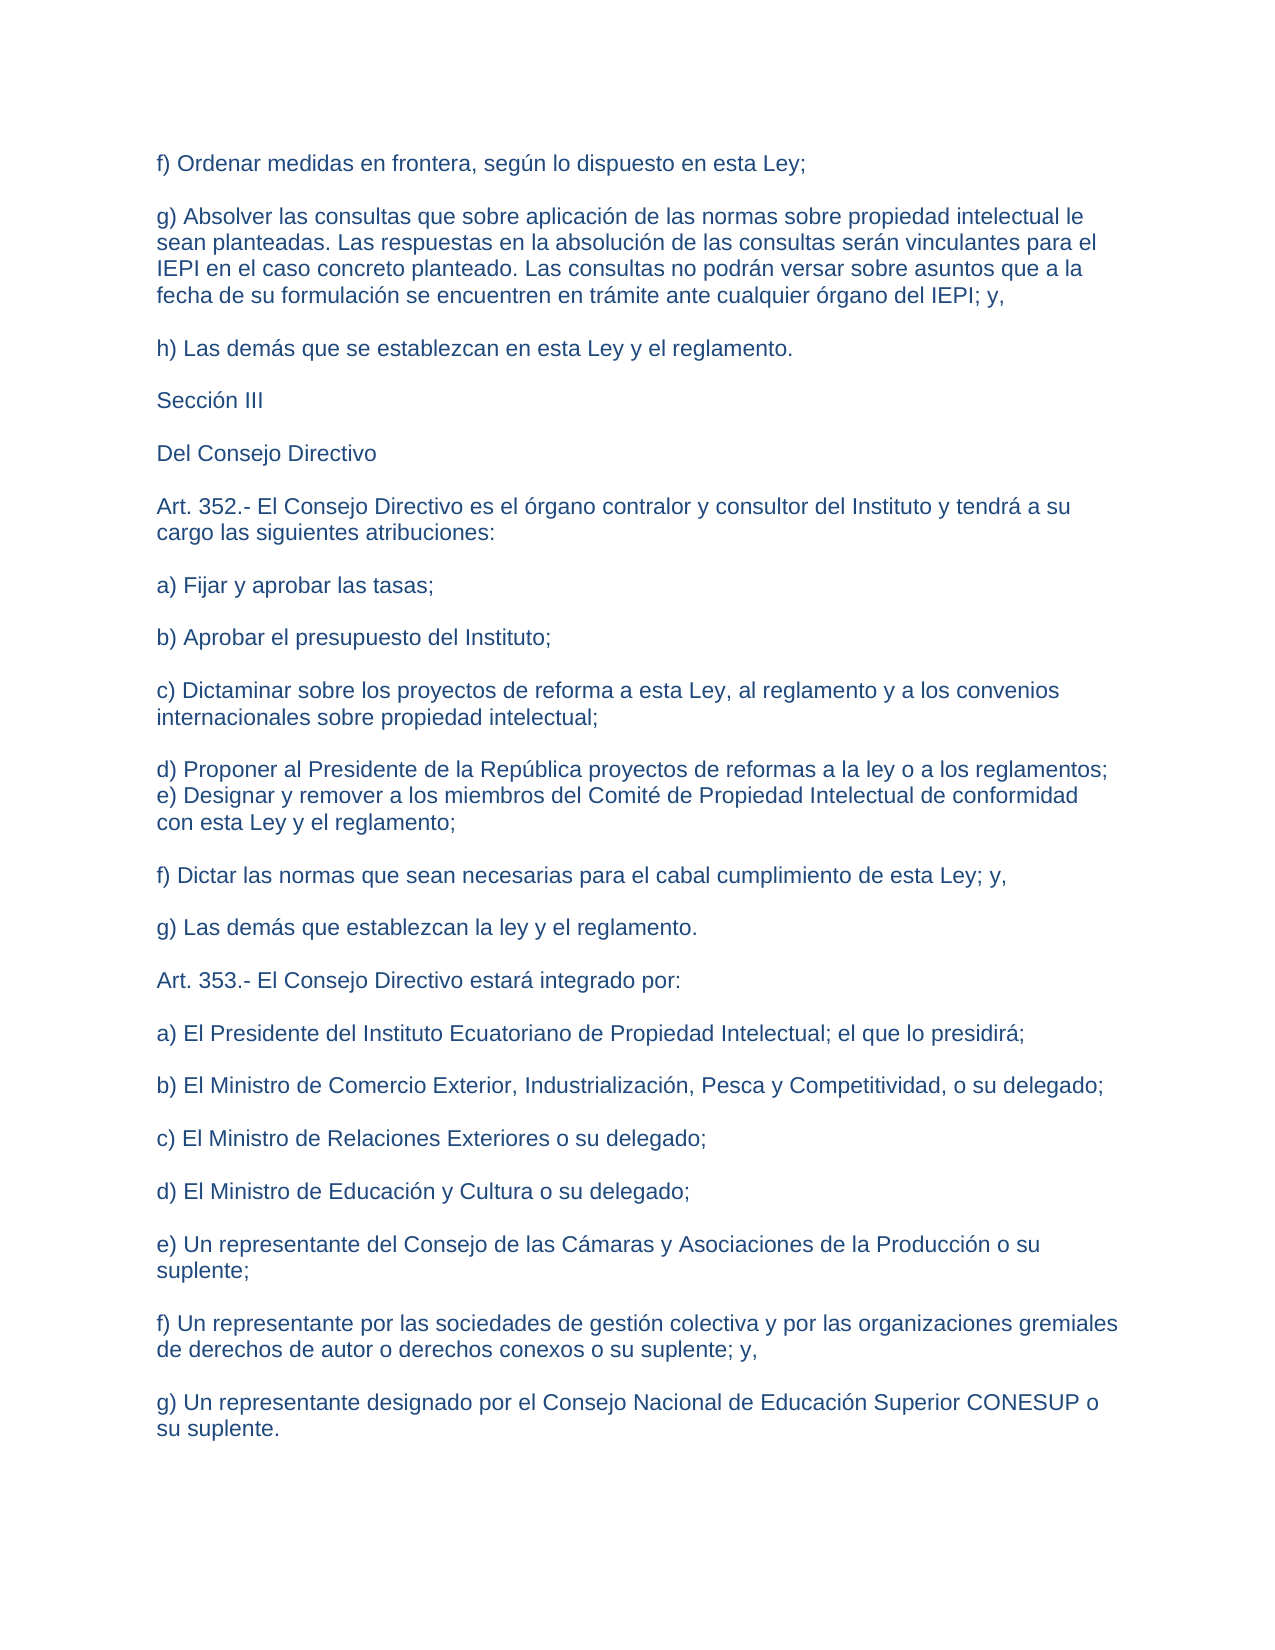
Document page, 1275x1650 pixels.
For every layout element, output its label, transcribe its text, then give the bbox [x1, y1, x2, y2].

text d) El Ministro de Educación y Cultura o su delegado; [156, 1178, 1118, 1204]
text g) Un representante designado por el Consejo Nacional de Educación Superior CONESUP o su suplente. [156, 1389, 1118, 1441]
text f) Dictar las normas que sean necesarias para el cabal cumplimiento de esta Ley; y, [156, 862, 1118, 888]
text Sección III [156, 387, 1118, 413]
text a) El Presidente del Instituto Ecuatoriano de Propiedad Intelectual; el que lo presidirá; [156, 1020, 1118, 1046]
text f) Ordenar medidas en frontera, según lo dispuesto en esta Ley; [156, 150, 1118, 176]
text a) Fijar y aprobar las tasas; [156, 572, 1118, 598]
text c) Dictaminar sobre los proyectos de reforma a esta Ley, al reglamento y a los convenios internacionales sobre propiedad intelectual; [156, 677, 1118, 730]
text g) Absolver las consultas que sobre aplicación de las normas sobre propiedad intelectual le sean planteadas. Las respuestas en la absolución de las consultas serán vinculantes para el IEPI en el caso concreto planteado. Las consultas no podrán versar sobre asuntos que a la fecha de su formulación se encuentren en trámite ante cualquier órgano del IEPI; y, [156, 203, 1118, 308]
text f) Un representante por las sociedades de gestión colectiva y por las organizaciones gremiales de derechos de autor o derechos conexos o su suplente; y, [156, 1309, 1118, 1362]
text g) Las demás que establezcan la ley y el reglamento. [156, 914, 1118, 941]
text c) El Ministro de Relaciones Exteriores o su delegado; [156, 1125, 1118, 1151]
text h) Las demás que se establezcan en esta Ley y el reglamento. [156, 334, 1118, 361]
text Art. 352.- El Consejo Directivo es el órgano contralor y consultor del Instituto y tendrá a su cargo las siguientes atribuciones: [156, 493, 1118, 545]
text d) Proponer al Presidente de la República proyectos de reformas a la ley o a los reglamentos; [156, 756, 1118, 782]
text Art. 353.- El Consejo Directivo estará integrado por: [156, 967, 1118, 993]
text e) Un representante del Consejo de las Cámaras y Asociaciones de la Producción o su suplente; [156, 1231, 1118, 1283]
text e) Designar y remover a los miembros del Comité de Propiedad Intelectual de conformidad con esta Ley y el reglamento; [156, 782, 1118, 835]
text b) Aprobar el presupuesto del Instituto; [156, 624, 1118, 651]
text Del Consejo Directivo [156, 440, 1118, 466]
text b) El Ministro de Comercio Exterior, Industrialización, Pesca y Competitividad, o su delegado; [156, 1072, 1118, 1099]
